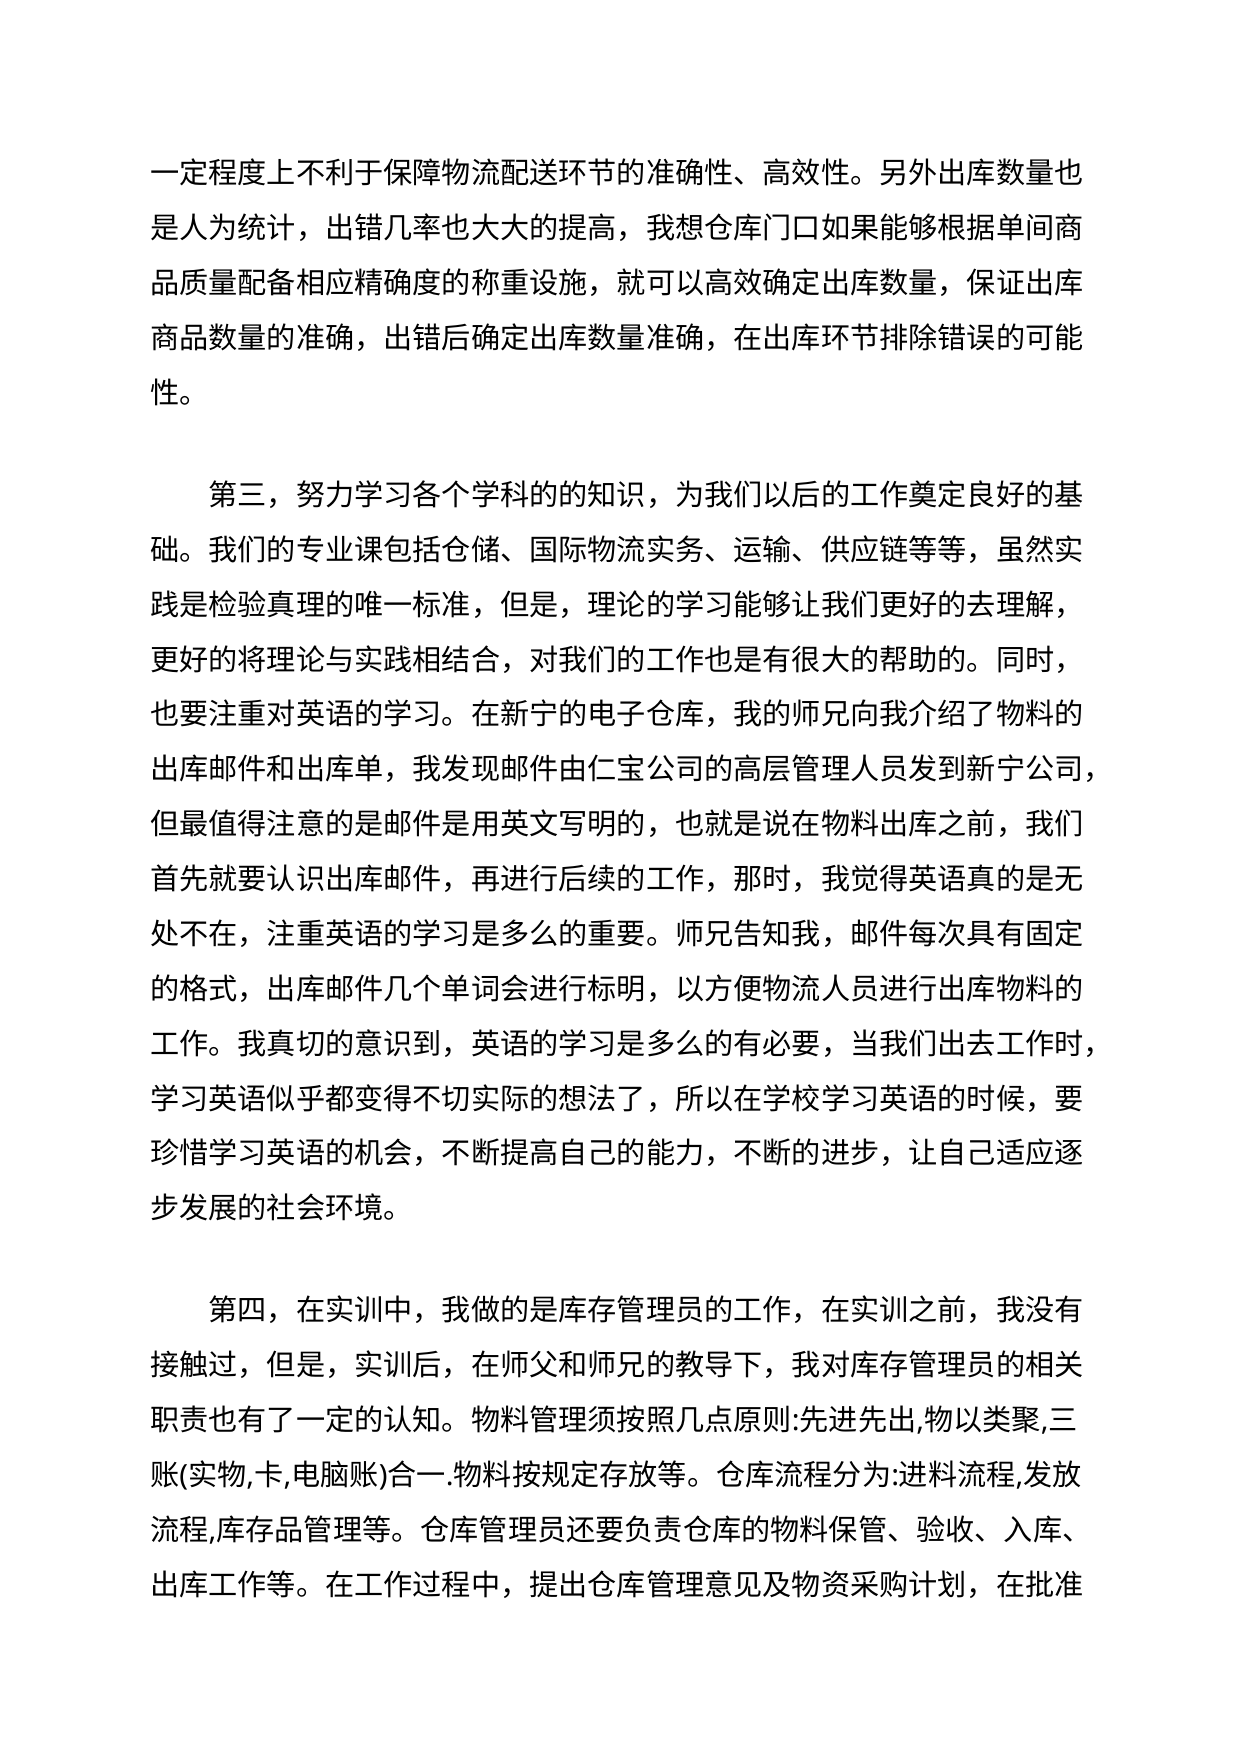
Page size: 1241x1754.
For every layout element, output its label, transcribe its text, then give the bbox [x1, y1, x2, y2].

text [150, 1287, 1090, 1604]
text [150, 150, 1090, 412]
text 第三，努力学习各个学科的的知识，为我们以后的工作奠定良好的基础。我们的专业课包括仓储、国际物流实务、运输、供应链等等，虽然实践是检验真理的唯一标准，但是，理论的学习能够让我们更好的去理解，更好的将理论与实践相结合，对我们的工作也是有很大的帮助的。同时，也要注重对英语的学习。在新宁的电子仓库，我的师兄向我介绍了物料的出库邮件和出库单，我发现邮件由仁宝公司的高层管理人员发到新宁公司，但最值得注意的是邮件是用英文写明的，也就是说在物料出库之前，我们首先就要认识出库邮件，再进行后续的工作，那时，我觉得英语真的是无处不在，注重英语的学习是多么的重要。师兄告知我，邮件每次具有固定的格式，出库邮件几个单词会进行标明，以方便物流人员进行出库物料的工作。我真切的意识到，英语的学习是多么的有必要，当我们出去工作时，学习英语似乎都变得不切实际的想法了，所以在学校学习英语的时候，要珍惜学习英语的机会，不断提高自己的能力，不断的进步，让自己适应逐步发展的社会环境。 [150, 471, 1090, 1227]
